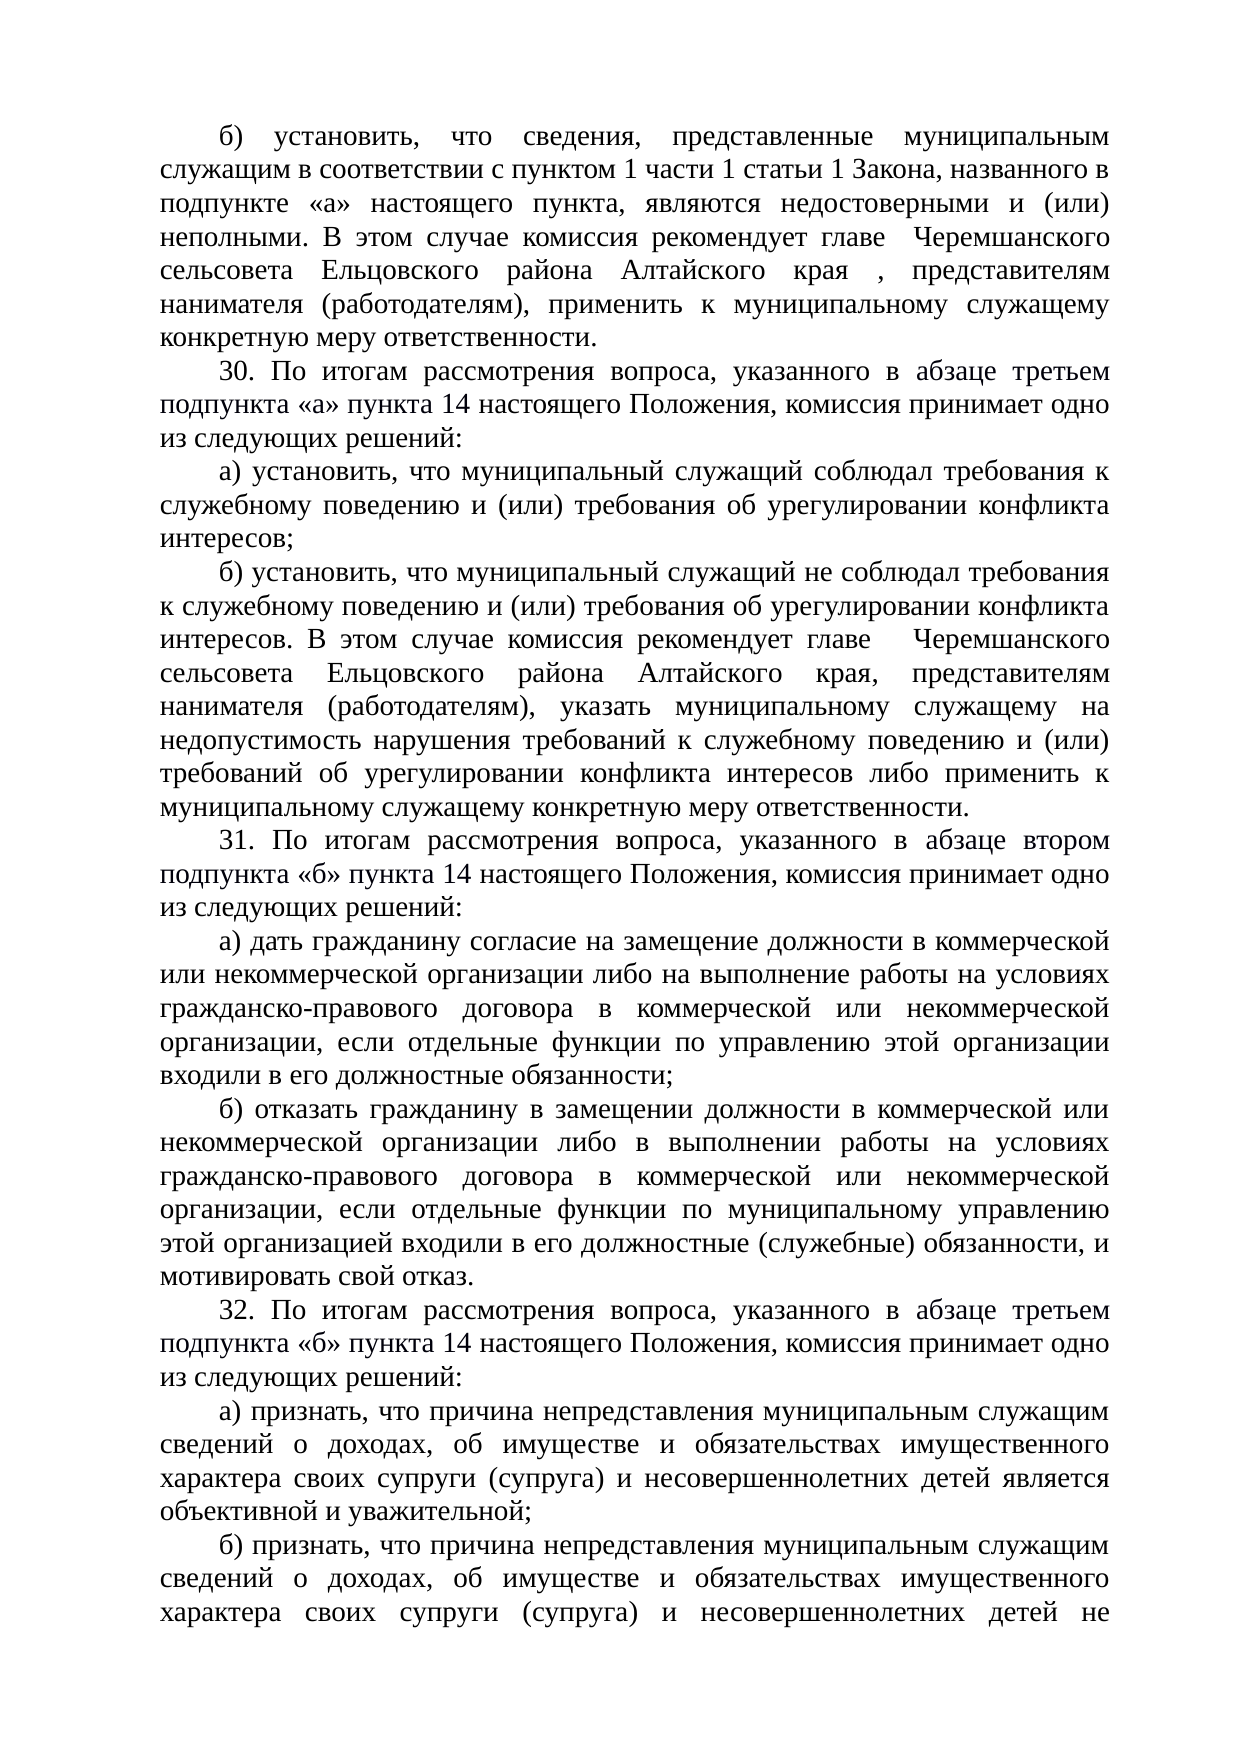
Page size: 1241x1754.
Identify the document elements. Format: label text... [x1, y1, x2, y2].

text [159, 1527, 1110, 1627]
text б) установить, что сведения, представленные муниципальным служащим в соответствии с пунктом 1 части 1 статьи 1 Закона, названного в подпункте «а» настоящего пункта, являются недостоверными и (или) неполными. В этом случае комиссия рекомендует главе Черемшанского сельсовета Ельцовского района Алтайского края , представителям нанимателя (работодателям), применить к муниципальному служащему конкретную меру ответственности. [159, 118, 1110, 353]
text б) отказать гражданину в замещении должности в коммерческой или некоммерческой организации либо в выполнении работы на условиях гражданско-правового договора в коммерческой или некоммерческой организации, если отдельные функции по муниципальному управлению этой организацией входили в его должностные (служебные) обязанности, и мотивировать свой отказ. [159, 1091, 1110, 1292]
text 32. По итогам рассмотрения вопроса, указанного в абзаце третьем подпункта «б» пункта 14 настоящего Положения, комиссия принимает одно из следующих решений: [159, 1292, 1110, 1393]
text 30. По итогам рассмотрения вопроса, указанного в абзаце третьем подпункта «а» пункта 14 настоящего Положения, комиссия принимает одно из следующих решений: [159, 353, 1110, 453]
text а) признать, что причина непредставления муниципальным служащим сведений о доходах, об имуществе и обязательствах имущественного характера своих супруги (супруга) и несовершеннолетних детей является объективной и уважительной; [159, 1393, 1110, 1527]
text 31. По итогам рассмотрения вопроса, указанного в абзаце втором подпункта «б» пункта 14 настоящего Положения, комиссия принимает одно из следующих решений: [159, 822, 1110, 923]
text а) дать гражданину согласие на замещение должности в коммерческой или некоммерческой организации либо на выполнение работы на условиях гражданско-правового договора в коммерческой или некоммерческой организации, если отдельные функции по управлению этой организации входили в его должностные обязанности; [159, 923, 1110, 1091]
text а) установить, что муниципальный служащий соблюдал требования к служебному поведению и (или) требования об урегулировании конфликта интересов; [159, 453, 1110, 554]
text б) установить, что муниципальный служащий не соблюдал требования к служебному поведению и (или) требования об урегулировании конфликта интересов. В этом случае комиссия рекомендует главе Черемшанского сельсовета Ельцовского района Алтайского края, представителям нанимателя (работодателям), указать муниципальному служащему на недопустимость нарушения требований к служебному поведению и (или) требований об урегулировании конфликта интересов либо применить к муниципальному служащему конкретную меру ответственности. [159, 554, 1110, 822]
